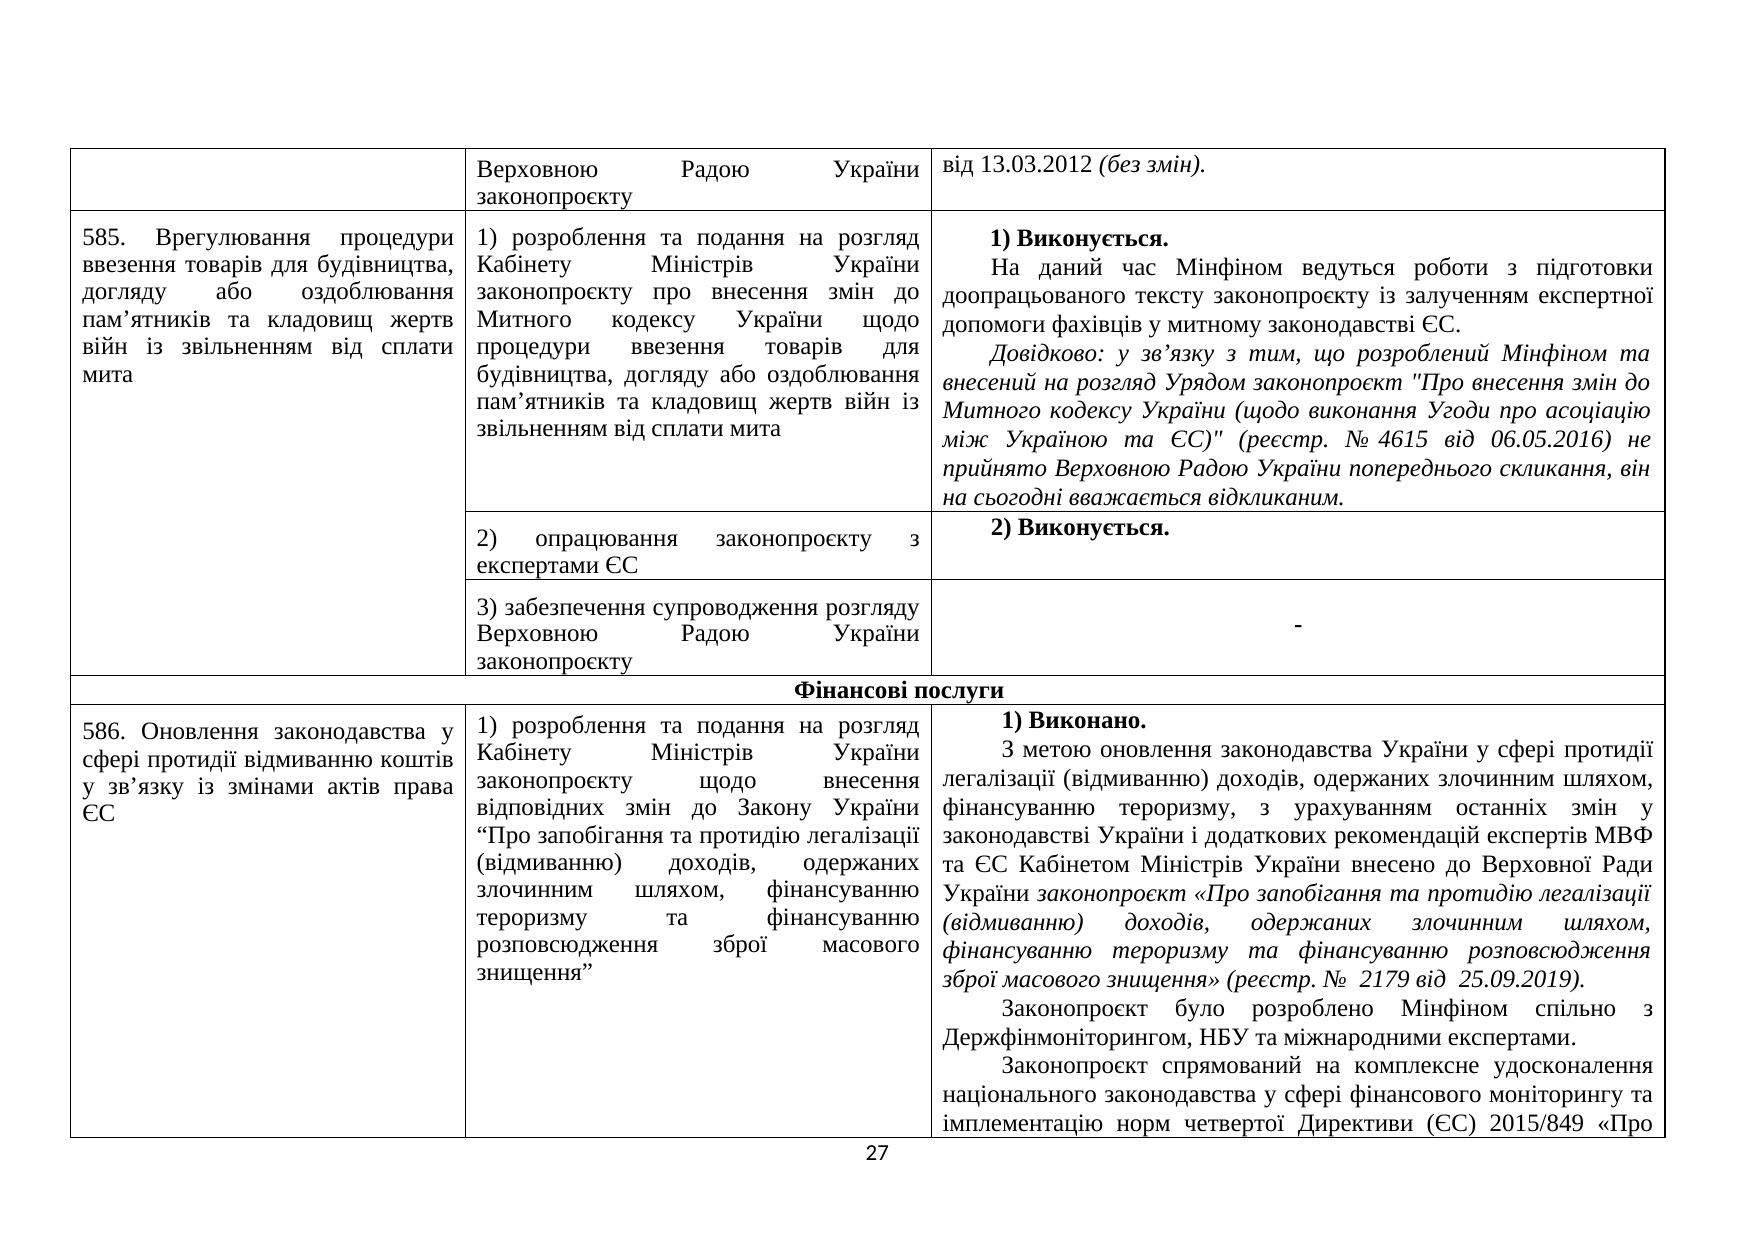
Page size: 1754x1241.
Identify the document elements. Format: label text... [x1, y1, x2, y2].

table_cell - [932, 580, 1664, 674]
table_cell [71, 705, 465, 1137]
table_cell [932, 705, 1664, 1137]
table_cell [932, 149, 1664, 209]
table_cell 1) Виконується. На даний час Мінфіном ведуться роботи з підготовки доопрацьованого тексту законопроєкту із залученням експертної допомоги фахівців у митному законодавстві ЄС. Довідково: у зв’язку з тим, що розроблений Мінфіном та внесений на розгляд Урядом законопроєкт "Про внесення змін до Митного кодексу України (щодо виконання Угоди про асоціацію між Україною та ЄС)" (реєстр. № 4615 від 06.05.2016) не прийнято Верховною Радою України попереднього скликання, він на сьогодні вважається відкликаним. [932, 211, 1664, 511]
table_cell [466, 149, 931, 209]
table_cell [466, 705, 931, 1137]
table_cell 2) опрацювання законопроєкту з експертами ЄС [466, 512, 931, 579]
table_cell 1) розроблення та подання на розгляд Кабінету Міністрів України законопроєкту про внесення змін до Митного кодексу України щодо процедури ввезення товарів для будівництва, догляду або оздоблювання пам’ятників та кладовищ жертв війн із звільненням від сплати мита [466, 211, 931, 511]
table_cell 3) забезпечення супроводження розгляду Верховною Радою України законопроєкту [466, 580, 931, 674]
table_cell 585. Врегулювання процедури ввезення товарів для будівництва, догляду або оздоблювання пам’ятників та кладовищ жертв війн із звільненням від сплати мита [71, 211, 465, 674]
table_cell 2) Виконується. [932, 512, 1664, 579]
table_cell Фінансові послуги [71, 676, 1664, 704]
